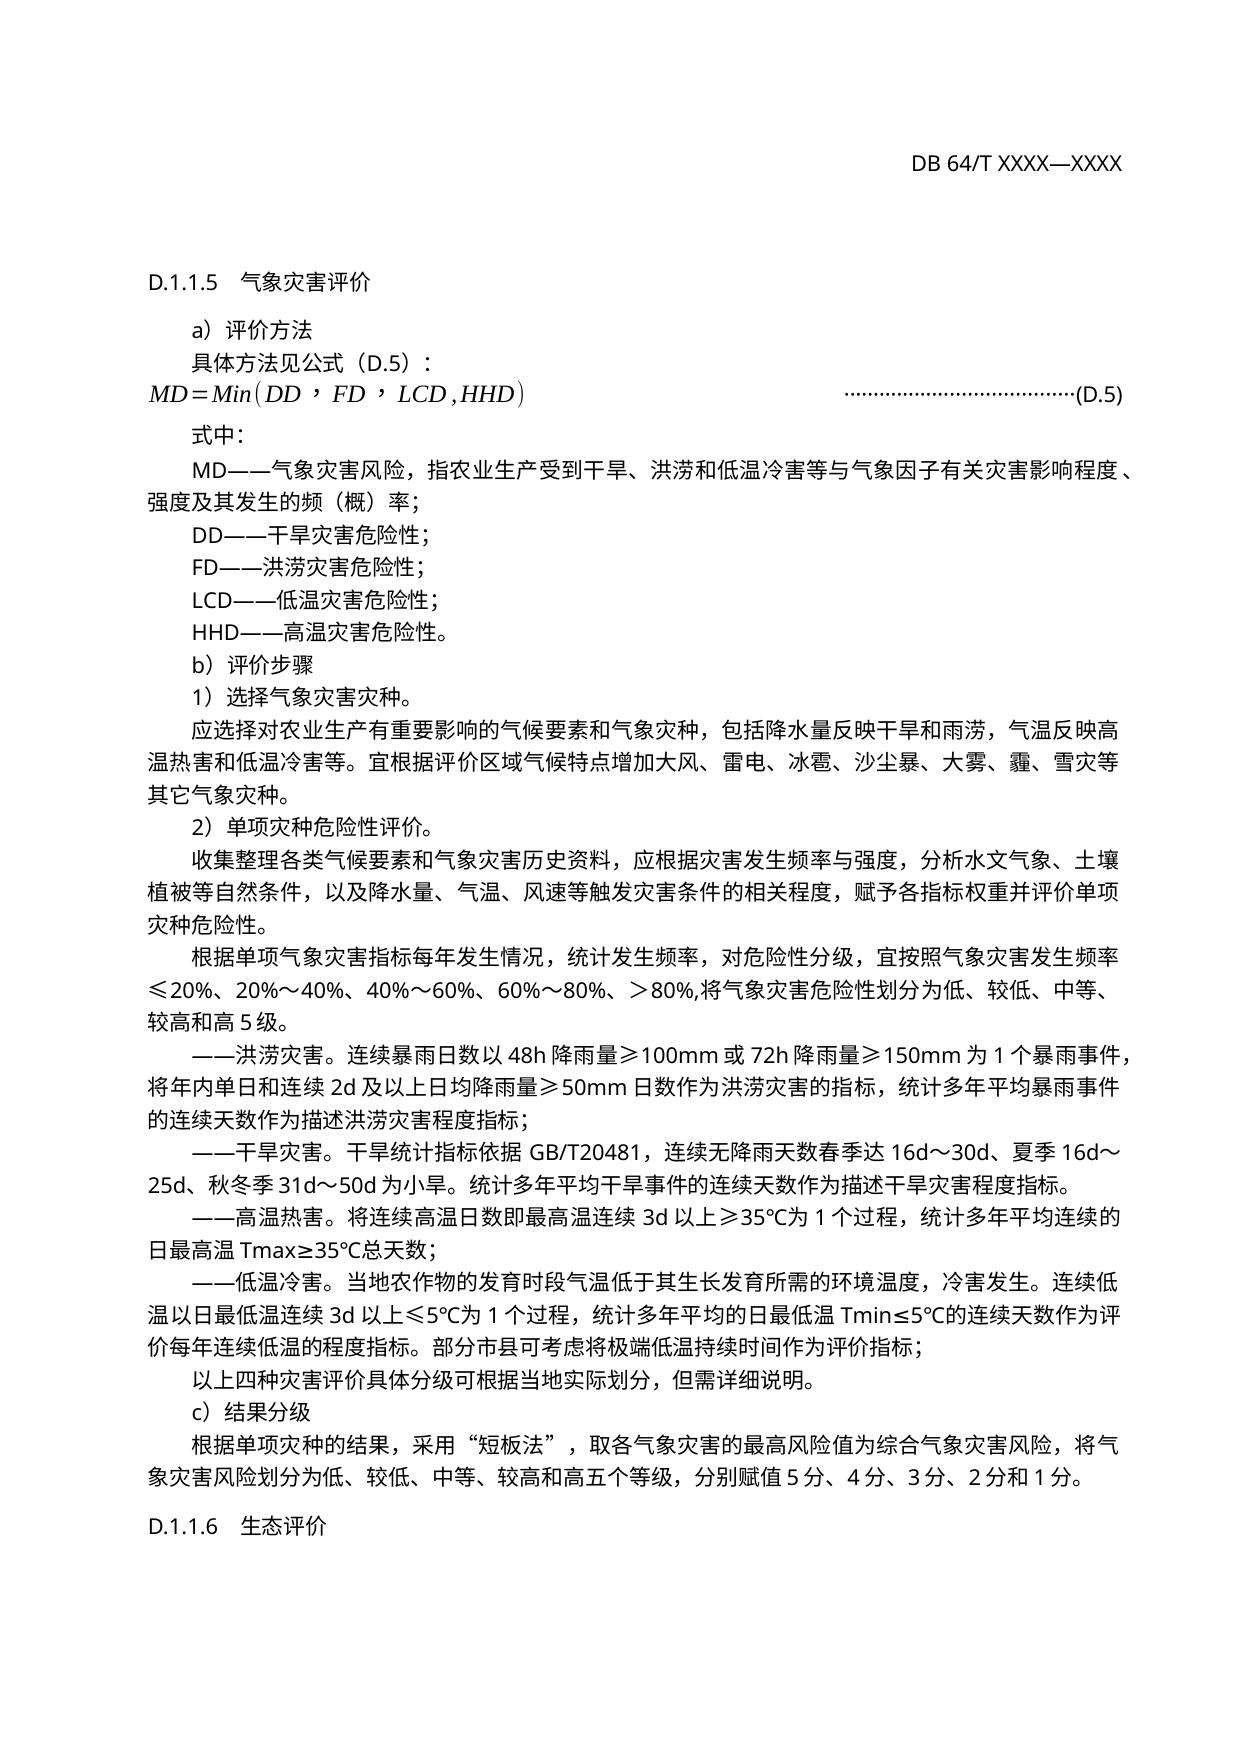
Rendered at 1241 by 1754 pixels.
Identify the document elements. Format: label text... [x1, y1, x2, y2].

text ——高温热害。将连续高温日数即最高温连续3d以上≥35℃为1个过程，统计多年平均连续的日最高温Tmax≥35℃总天数； [148, 1200, 1122, 1265]
text 式中： [148, 411, 1122, 452]
text 具体方法见公式（D.5）： [148, 346, 1122, 378]
text DD——干旱灾害危险性； [148, 517, 1122, 550]
text HHD——高温灾害危险性。 [148, 615, 1122, 647]
text 1）选择气象灾害灾种。 [148, 680, 1122, 712]
text ——干旱灾害。干旱统计指标依据 GB/T20481，连续无降雨天数春季达16d～30d、夏季16d～25d、秋冬季31d～50d为小旱。统计多年平均干旱事件的连续天数作为描述干旱灾害程度指标。 [148, 1135, 1122, 1200]
text a）评价方法 [148, 313, 1122, 346]
text 根据单项灾种的结果，采用“短板法”，取各气象灾害的最高风险值为综合气象灾害风险，将气象灾害风险划分为低、较低、中等、较高和高五个等级，分别赋值5分、4分、3分、2分和1分。 [148, 1427, 1122, 1492]
text 2）单项灾种危险性评价。 [148, 810, 1122, 842]
text MD——气象灾害风险，指农业生产受到干旱、洪涝和低温冷害等与气象因子有关灾害影响程度、强度及其发生的频（概）率； [148, 452, 1122, 517]
text LCD——低温灾害危险性； [148, 582, 1122, 615]
text b）评价步骤 [148, 647, 1122, 680]
text c）结果分级 [148, 1395, 1122, 1427]
text 收集整理各类气候要素和气象灾害历史资料，应根据灾害发生频率与强度，分析水文气象、土壤植被等自然条件，以及降水量、气温、风速等触发灾害条件的相关程度，赋予各指标权重并评价单项灾种危险性。 [148, 842, 1122, 940]
text ——低温冷害。当地农作物的发育时段气温低于其生长发育所需的环境温度，冷害发生。连续低温以日最低温连续3d以上≤5℃为1个过程，统计多年平均的日最低温Tmin≤5℃的连续天数作为评价每年连续低温的程度指标。部分市县可考虑将极端低温持续时间作为评价指标； [148, 1265, 1122, 1362]
text 根据单项气象灾害指标每年发生情况，统计发生频率，对危险性分级，宜按照气象灾害发生频率≤20%、20%～40%、40%～60%、60%～80%、＞80%,将气象灾害危险性划分为低、较低、中等、较高和高5级。 [148, 940, 1122, 1037]
text FD——洪涝灾害危险性； [148, 550, 1122, 582]
text 生态评价 [148, 1508, 1122, 1541]
text 以上四种灾害评价具体分级可根据当地实际划分，但需详细说明。 [148, 1362, 1122, 1395]
text 应选择对农业生产有重要影响的气候要素和气象灾种，包括降水量反映干旱和雨涝，气温反映高温热害和低温冷害等。宜根据评价区域气候特点增加大风、雷电、冰雹、沙尘暴、大雾、霾、雪灾等其它气象灾种。 [148, 712, 1122, 810]
text ——洪涝灾害。连续暴雨日数以48h降雨量≥100mm或72h降雨量≥150mm为1个暴雨事件，将年内单日和连续2d及以上日均降雨量≥50mm日数作为洪涝灾害的指标，统计多年平均暴雨事件的连续天数作为描述洪涝灾害程度指标； [148, 1037, 1122, 1135]
text (D.5) [148, 378, 1122, 411]
text 气象灾害评价 [148, 264, 1122, 297]
